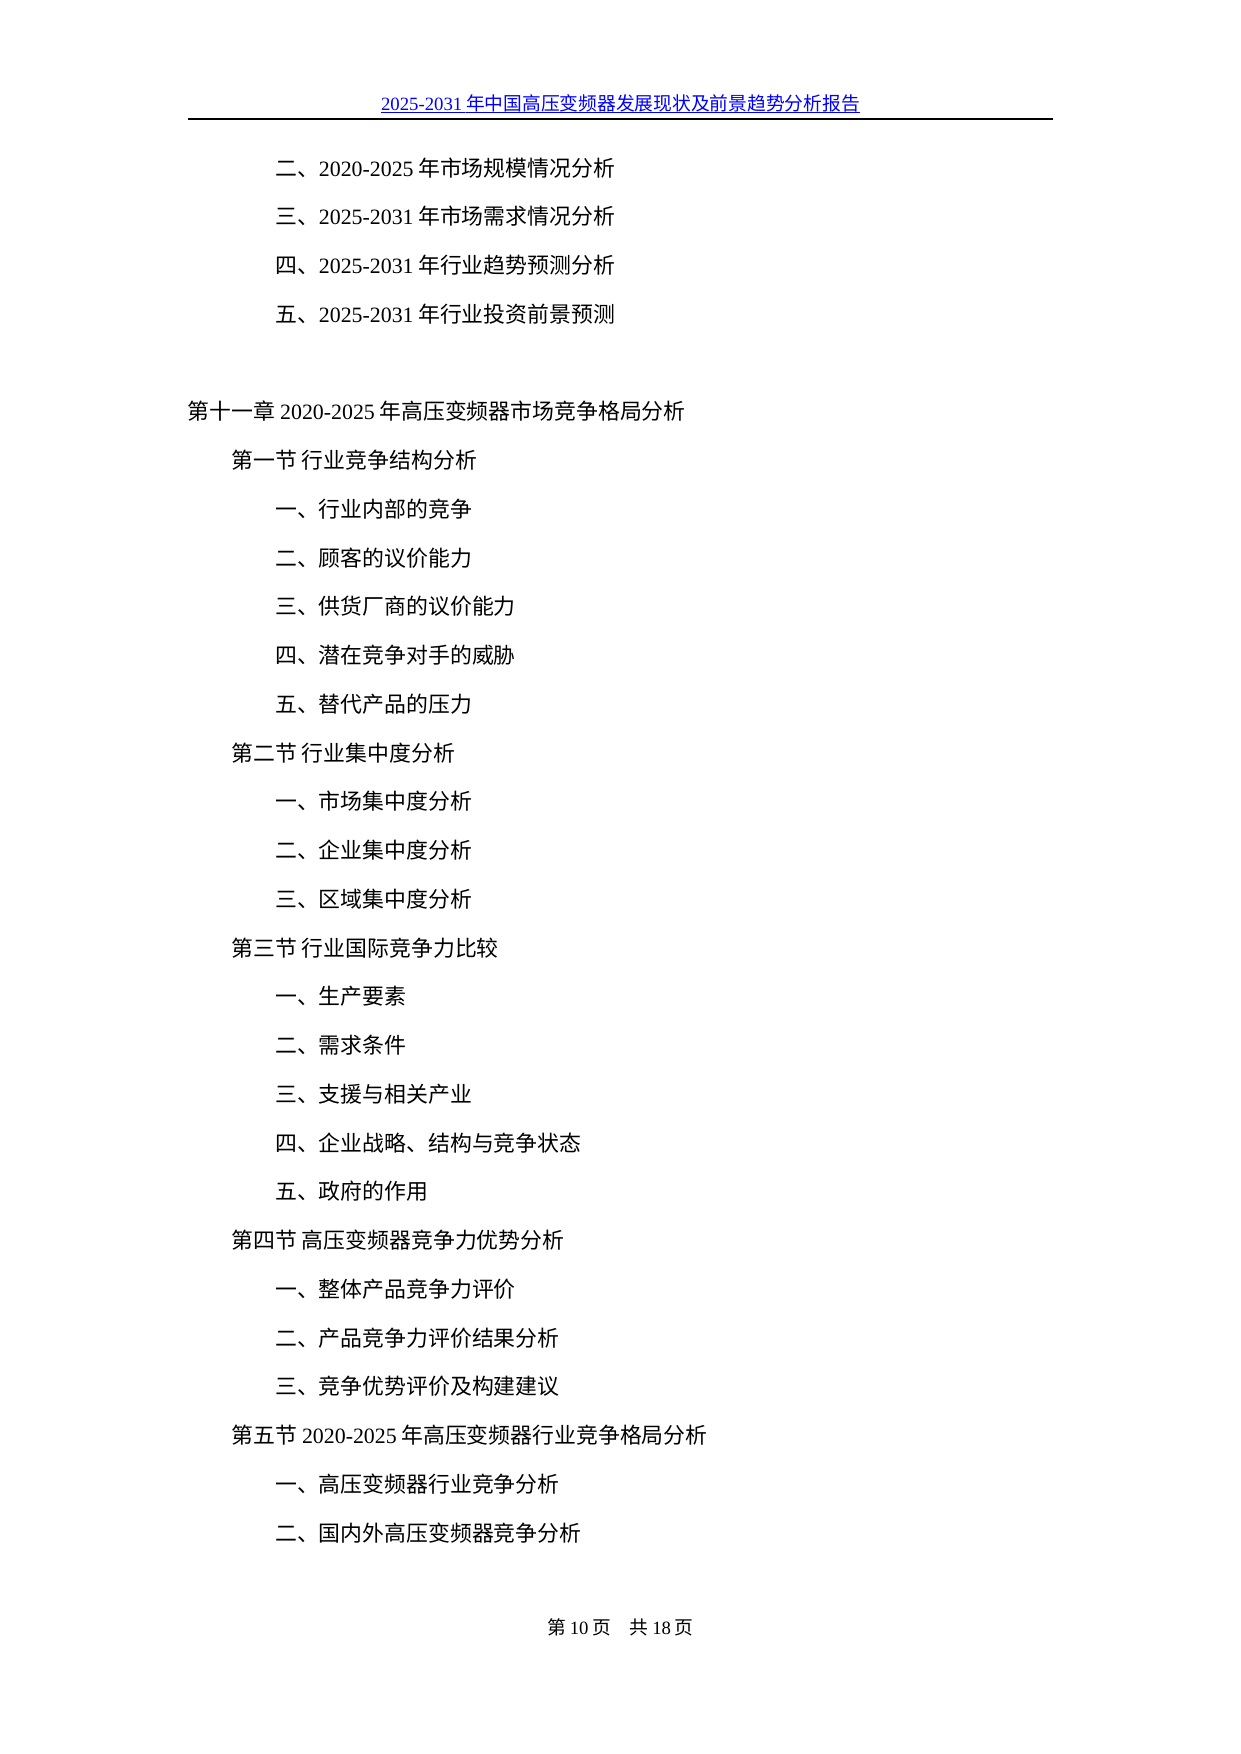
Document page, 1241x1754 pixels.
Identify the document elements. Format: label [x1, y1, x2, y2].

text [187, 150, 1053, 1548]
